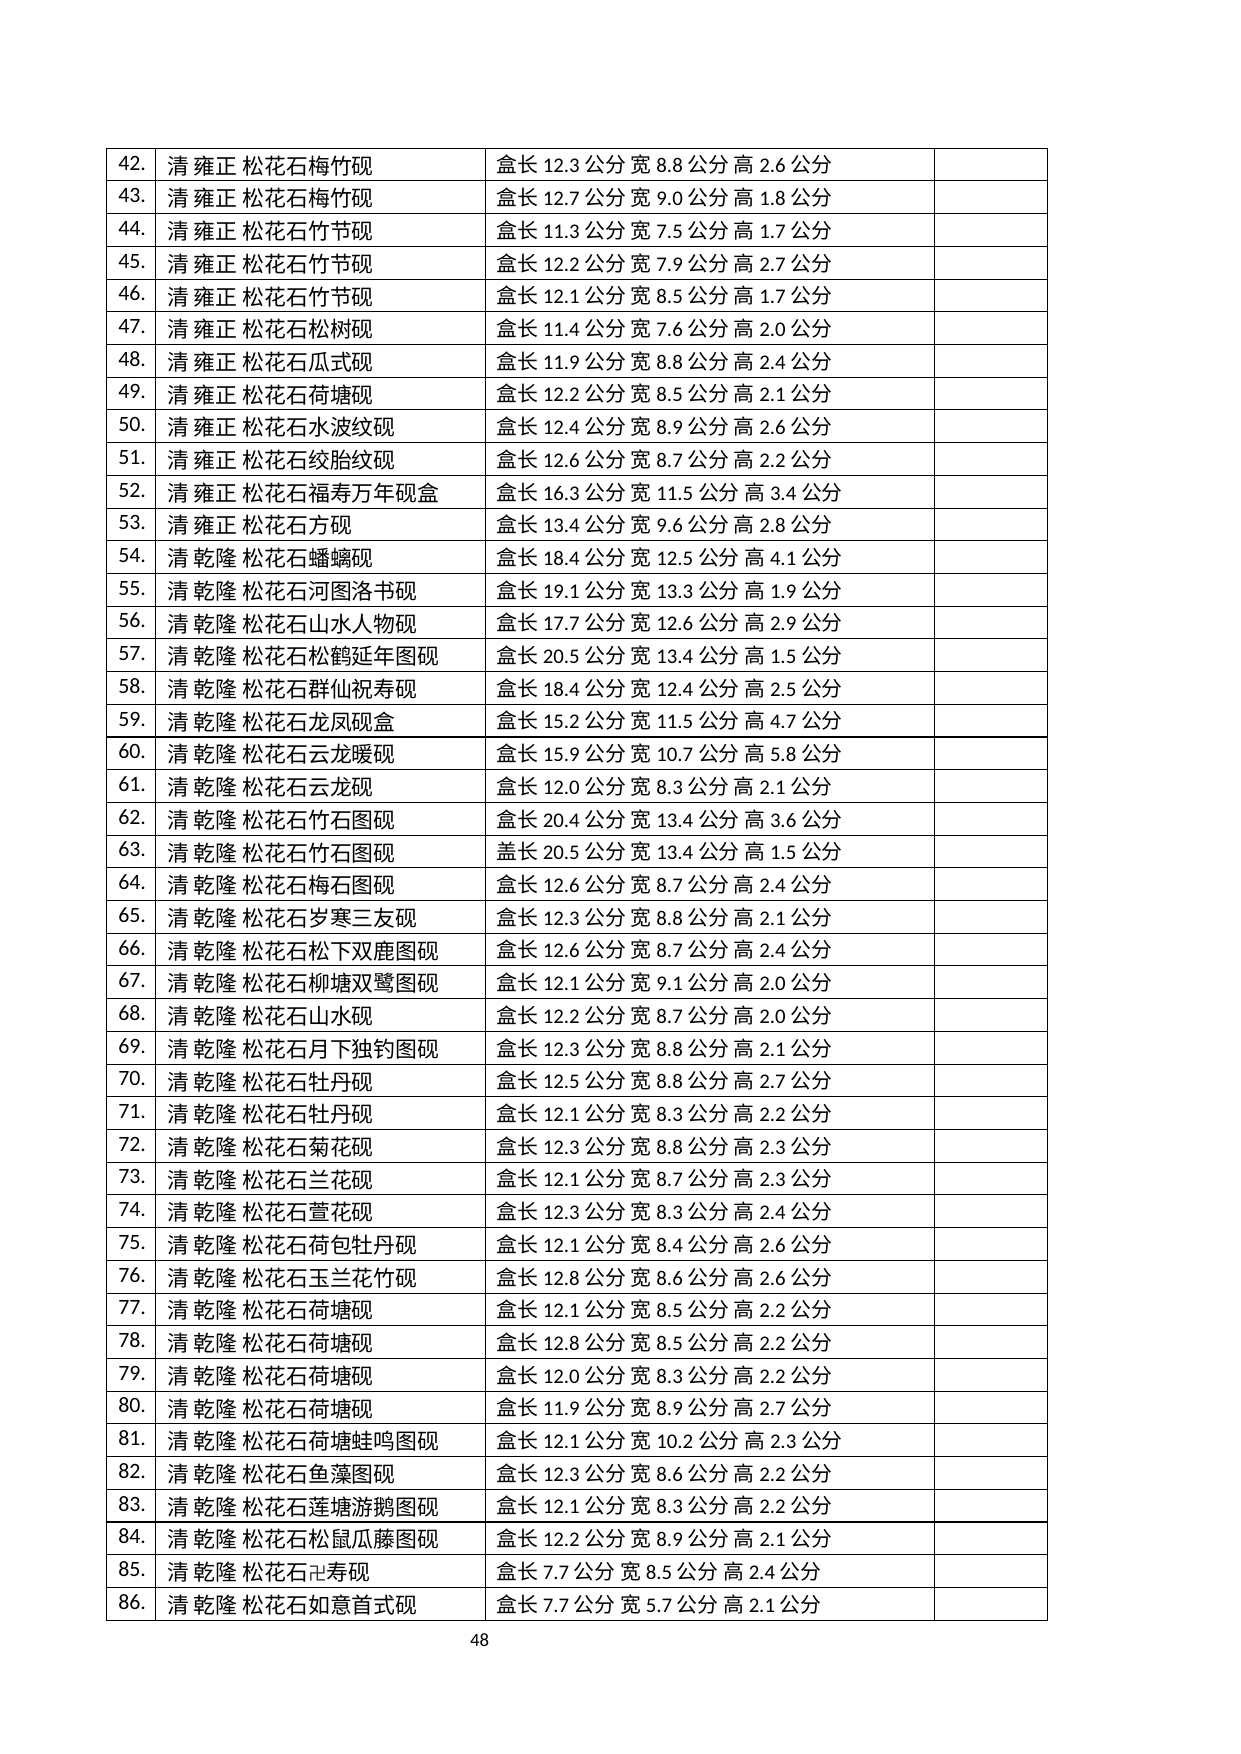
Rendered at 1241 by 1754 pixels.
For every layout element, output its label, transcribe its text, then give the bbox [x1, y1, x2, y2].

table_cell [107, 836, 155, 867]
table_cell 盒长 12.2 公分 宽 8.7 公分 高 2.0 公分 [486, 999, 934, 1031]
table_cell [107, 1065, 155, 1096]
table_cell [107, 770, 155, 802]
table_cell [935, 868, 1047, 900]
table_cell [935, 1588, 1047, 1619]
table_cell 清 乾隆 松花石山水人物砚 [156, 607, 485, 638]
table_cell 清 乾隆 松花石兰花砚 [156, 1163, 485, 1194]
table_cell [935, 1359, 1047, 1391]
table_cell 盒长 11.4 公分 宽 7.6 公分 高 2.0 公分 [486, 312, 934, 344]
table_cell 清 雍正 松花石松树砚 [156, 312, 485, 344]
table_cell [935, 410, 1047, 442]
table_cell [107, 247, 155, 278]
table_cell [935, 509, 1047, 540]
table_cell 清 乾隆 松花石松下双鹿图砚 [156, 934, 485, 965]
table_cell [935, 1163, 1047, 1194]
table_cell [107, 1097, 155, 1129]
table_cell [935, 1228, 1047, 1260]
table_cell [935, 149, 1047, 180]
table_cell 盒长 12.4 公分 宽 8.9 公分 高 2.6 公分 [486, 410, 934, 442]
table_cell 盒长 20.5 公分 宽 13.4 公分 高 1.5 公分 [486, 639, 934, 671]
table_cell 盒长 12.1 公分 宽 8.7 公分 高 2.3 公分 [486, 1163, 934, 1194]
table_cell 盒长 7.7 公分 宽 5.7 公分 高 2.1 公分 [486, 1588, 934, 1619]
table_cell [107, 1228, 155, 1260]
table_cell 盒长 13.4 公分 宽 9.6 公分 高 2.8 公分 [486, 509, 934, 540]
table_cell [107, 410, 155, 442]
table_cell 盒长 12.3 公分 宽 8.8 公分 高 2.3 公分 [486, 1130, 934, 1162]
table_cell [935, 1555, 1047, 1587]
table_cell [935, 443, 1047, 475]
table_cell [107, 574, 155, 606]
table_cell 清 乾隆 松花石荷包牡丹砚 [156, 1228, 485, 1260]
table_cell 盒长 11.9 公分 宽 8.8 公分 高 2.4 公分 [486, 345, 934, 377]
table_cell 盒长 12.1 公分 宽 9.1 公分 高 2.0 公分 [486, 966, 934, 998]
table_cell 清 雍正 松花石福寿万年砚盒 [156, 476, 485, 507]
table_cell 盒长 16.3 公分 宽 11.5 公分 高 3.4 公分 [486, 476, 934, 507]
table_cell [107, 1588, 155, 1619]
table_cell 清 乾隆 松花石荷塘蛙鸣图砚 [156, 1424, 485, 1456]
table_cell 盒长 19.1 公分 宽 13.3 公分 高 1.9 公分 [486, 574, 934, 606]
table_cell 清 乾隆 松花石柳塘双鹭图砚 [156, 966, 485, 998]
table_cell 清 乾隆 松花石菊花砚 [156, 1130, 485, 1162]
table_cell [107, 607, 155, 638]
table_cell 清 乾隆 松花石荷塘砚 [156, 1392, 485, 1423]
table_cell [935, 934, 1047, 965]
table_cell [935, 1424, 1047, 1456]
table_cell [935, 607, 1047, 638]
table_cell [107, 738, 155, 769]
table_cell 清 乾隆 松花石蟠螭砚 [156, 541, 485, 573]
table_cell [107, 672, 155, 704]
table_cell [935, 1457, 1047, 1489]
table_cell 清 乾隆 松花石松鼠瓜藤图砚 [156, 1523, 485, 1554]
table_cell 清 乾隆 松花石群仙祝寿砚 [156, 672, 485, 704]
table_cell [107, 803, 155, 834]
table_cell [935, 541, 1047, 573]
table_cell 盒长 12.0 公分 宽 8.3 公分 高 2.2 公分 [486, 1359, 934, 1391]
table_cell [935, 901, 1047, 933]
table_cell [107, 999, 155, 1031]
table_cell [107, 934, 155, 965]
table_cell 盒长 7.7 公分 宽 8.5 公分 高 2.4 公分 [486, 1555, 934, 1587]
table_cell 盒长 12.3 公分 宽 8.3 公分 高 2.4 公分 [486, 1195, 934, 1227]
table_cell 盒长 15.9 公分 宽 10.7 公分 高 5.8 公分 [486, 738, 934, 769]
table_cell [107, 1195, 155, 1227]
table_cell [935, 312, 1047, 344]
table_cell 清 雍正 松花石梅竹砚 [156, 149, 485, 180]
table_cell [107, 1457, 155, 1489]
table_cell [935, 574, 1047, 606]
table_cell [107, 868, 155, 900]
table_cell 清 乾隆 松花石萱花砚 [156, 1195, 485, 1227]
table_cell 清 乾隆 松花石荷塘砚 [156, 1294, 485, 1325]
table_cell [107, 1261, 155, 1292]
table_cell 清 乾隆 松花石竹石图砚 [156, 836, 485, 867]
table_cell 盒长 12.7 公分 宽 9.0 公分 高 1.8 公分 [486, 181, 934, 213]
table_cell [935, 738, 1047, 769]
table_cell [107, 1359, 155, 1391]
table_cell 清 乾隆 松花石荷塘砚 [156, 1359, 485, 1391]
table_cell [935, 1195, 1047, 1227]
table_cell 清 乾隆 松花石岁寒三友砚 [156, 901, 485, 933]
table_cell 盒长 12.8 公分 宽 8.5 公分 高 2.2 公分 [486, 1326, 934, 1358]
table_cell [107, 443, 155, 475]
table_cell [107, 280, 155, 311]
table_cell 清 雍正 松花石荷塘砚 [156, 378, 485, 409]
table_cell [107, 214, 155, 246]
table_cell 清 乾隆 松花石梅石图砚 [156, 868, 485, 900]
table_cell 清 乾隆 松花石如意首式砚 [156, 1588, 485, 1619]
table_cell 盒长 12.0 公分 宽 8.3 公分 高 2.1 公分 [486, 770, 934, 802]
table_cell 清 乾隆 松花石牡丹砚 [156, 1097, 485, 1129]
table_cell 清 雍正 松花石水波纹砚 [156, 410, 485, 442]
table_cell 清 乾隆 松花石玉兰花竹砚 [156, 1261, 485, 1292]
table_cell 清 雍正 松花石竹节砚 [156, 247, 485, 278]
table_cell 盒长 12.3 公分 宽 8.8 公分 高 2.1 公分 [486, 1032, 934, 1063]
table_cell 盒长 12.6 公分 宽 8.7 公分 高 2.4 公分 [486, 934, 934, 965]
table_cell [935, 181, 1047, 213]
table_cell 盒长 12.1 公分 宽 8.3 公分 高 2.2 公分 [486, 1490, 934, 1521]
table_cell 盒长 12.5 公分 宽 8.8 公分 高 2.7 公分 [486, 1065, 934, 1096]
table_cell [107, 149, 155, 180]
table_cell [935, 1294, 1047, 1325]
table_cell 盒长 12.2 公分 宽 8.9 公分 高 2.1 公分 [486, 1523, 934, 1554]
table_cell [935, 999, 1047, 1031]
table_cell [107, 966, 155, 998]
table_cell [107, 509, 155, 540]
table_cell [107, 476, 155, 507]
table_cell [935, 476, 1047, 507]
table_cell 清 乾隆 松花石荷塘砚 [156, 1326, 485, 1358]
table_cell 清 乾隆 松花石龙凤砚盒 [156, 705, 485, 736]
table_cell 盒长 12.2 公分 宽 8.5 公分 高 2.1 公分 [486, 378, 934, 409]
table_cell [107, 345, 155, 377]
table_cell [935, 280, 1047, 311]
table_cell 盒长 12.1 公分 宽 8.5 公分 高 2.2 公分 [486, 1294, 934, 1325]
table_cell 清 乾隆 松花石竹石图砚 [156, 803, 485, 834]
table_cell 清 乾隆 松花石山水砚 [156, 999, 485, 1031]
table_cell 盒长 20.4 公分 宽 13.4 公分 高 3.6 公分 [486, 803, 934, 834]
table_cell [935, 1392, 1047, 1423]
table_cell [935, 378, 1047, 409]
table_cell 盒长 12.1 公分 宽 8.5 公分 高 1.7 公分 [486, 280, 934, 311]
table_cell [107, 1490, 155, 1521]
table_cell 盒长 12.1 公分 宽 8.4 公分 高 2.6 公分 [486, 1228, 934, 1260]
table_cell [935, 966, 1047, 998]
table_cell [107, 1294, 155, 1325]
table_cell [107, 639, 155, 671]
table_cell [935, 1032, 1047, 1063]
table_cell [935, 1261, 1047, 1292]
table_cell [107, 1523, 155, 1554]
table_cell [935, 1490, 1047, 1521]
table_cell [935, 639, 1047, 671]
table_cell 盒长 11.3 公分 宽 7.5 公分 高 1.7 公分 [486, 214, 934, 246]
table_cell [107, 1424, 155, 1456]
table_cell [107, 1130, 155, 1162]
table_cell [935, 1326, 1047, 1358]
table_cell [935, 1097, 1047, 1129]
table_cell 清 雍正 松花石竹节砚 [156, 214, 485, 246]
table_cell [107, 1555, 155, 1587]
table_cell [935, 770, 1047, 802]
table_cell 清 乾隆 松花石月下独钓图砚 [156, 1032, 485, 1063]
table_cell 盒长 17.7 公分 宽 12.6 公分 高 2.9 公分 [486, 607, 934, 638]
table_cell [107, 705, 155, 736]
table_cell [107, 312, 155, 344]
table_cell [935, 1523, 1047, 1554]
table_cell [107, 378, 155, 409]
table_cell 清 乾隆 松花石云龙砚 [156, 770, 485, 802]
table_cell [935, 247, 1047, 278]
table_cell 盒长 12.6 公分 宽 8.7 公分 高 2.4 公分 [486, 868, 934, 900]
table_cell 清 乾隆 松花石卍寿砚 [156, 1555, 485, 1587]
table_cell 盒长 12.1 公分 宽 8.3 公分 高 2.2 公分 [486, 1097, 934, 1129]
table_cell 盒长 12.2 公分 宽 7.9 公分 高 2.7 公分 [486, 247, 934, 278]
table_cell 盒长 12.6 公分 宽 8.7 公分 高 2.2 公分 [486, 443, 934, 475]
table_cell 清 乾隆 松花石牡丹砚 [156, 1065, 485, 1096]
table_cell [107, 181, 155, 213]
table_cell 清 雍正 松花石竹节砚 [156, 280, 485, 311]
table_cell 清 雍正 松花石瓜式砚 [156, 345, 485, 377]
table_cell [935, 803, 1047, 834]
table_cell [935, 836, 1047, 867]
table_cell 清 雍正 松花石梅竹砚 [156, 181, 485, 213]
table_cell 盒长 18.4 公分 宽 12.5 公分 高 4.1 公分 [486, 541, 934, 573]
table_cell 盒长 12.3 公分 宽 8.8 公分 高 2.1 公分 [486, 901, 934, 933]
table_cell 盒长 11.9 公分 宽 8.9 公分 高 2.7 公分 [486, 1392, 934, 1423]
table_cell 盒长 18.4 公分 宽 12.4 公分 高 2.5 公分 [486, 672, 934, 704]
table_cell 清 乾隆 松花石河图洛书砚 [156, 574, 485, 606]
table_cell [107, 1032, 155, 1063]
table_cell 盖长 20.5 公分 宽 13.4 公分 高 1.5 公分 [486, 836, 934, 867]
table_cell 盒长 12.1 公分 宽 10.2 公分 高 2.3 公分 [486, 1424, 934, 1456]
table_cell [107, 1326, 155, 1358]
table_cell 清 雍正 松花石绞胎纹砚 [156, 443, 485, 475]
table_cell [107, 901, 155, 933]
table_cell 清 乾隆 松花石松鹤延年图砚 [156, 639, 485, 671]
table_cell [107, 1163, 155, 1194]
table_cell [107, 541, 155, 573]
table_cell [935, 672, 1047, 704]
table_cell 盒长 12.8 公分 宽 8.6 公分 高 2.6 公分 [486, 1261, 934, 1292]
table_cell 盒长 12.3 公分 宽 8.6 公分 高 2.2 公分 [486, 1457, 934, 1489]
table_cell 盒长 12.3 公分 宽 8.8 公分 高 2.6 公分 [486, 149, 934, 180]
table_cell 盒长 15.2 公分 宽 11.5 公分 高 4.7 公分 [486, 705, 934, 736]
table_cell 清 乾隆 松花石莲塘游鹅图砚 [156, 1490, 485, 1521]
table_cell [935, 705, 1047, 736]
table_cell [935, 214, 1047, 246]
table_cell [107, 1392, 155, 1423]
table_cell 清 雍正 松花石方砚 [156, 509, 485, 540]
table_cell [935, 1130, 1047, 1162]
table_cell 清 乾隆 松花石云龙暖砚 [156, 738, 485, 769]
table_cell [935, 345, 1047, 377]
table_cell 清 乾隆 松花石鱼藻图砚 [156, 1457, 485, 1489]
table_cell [935, 1065, 1047, 1096]
